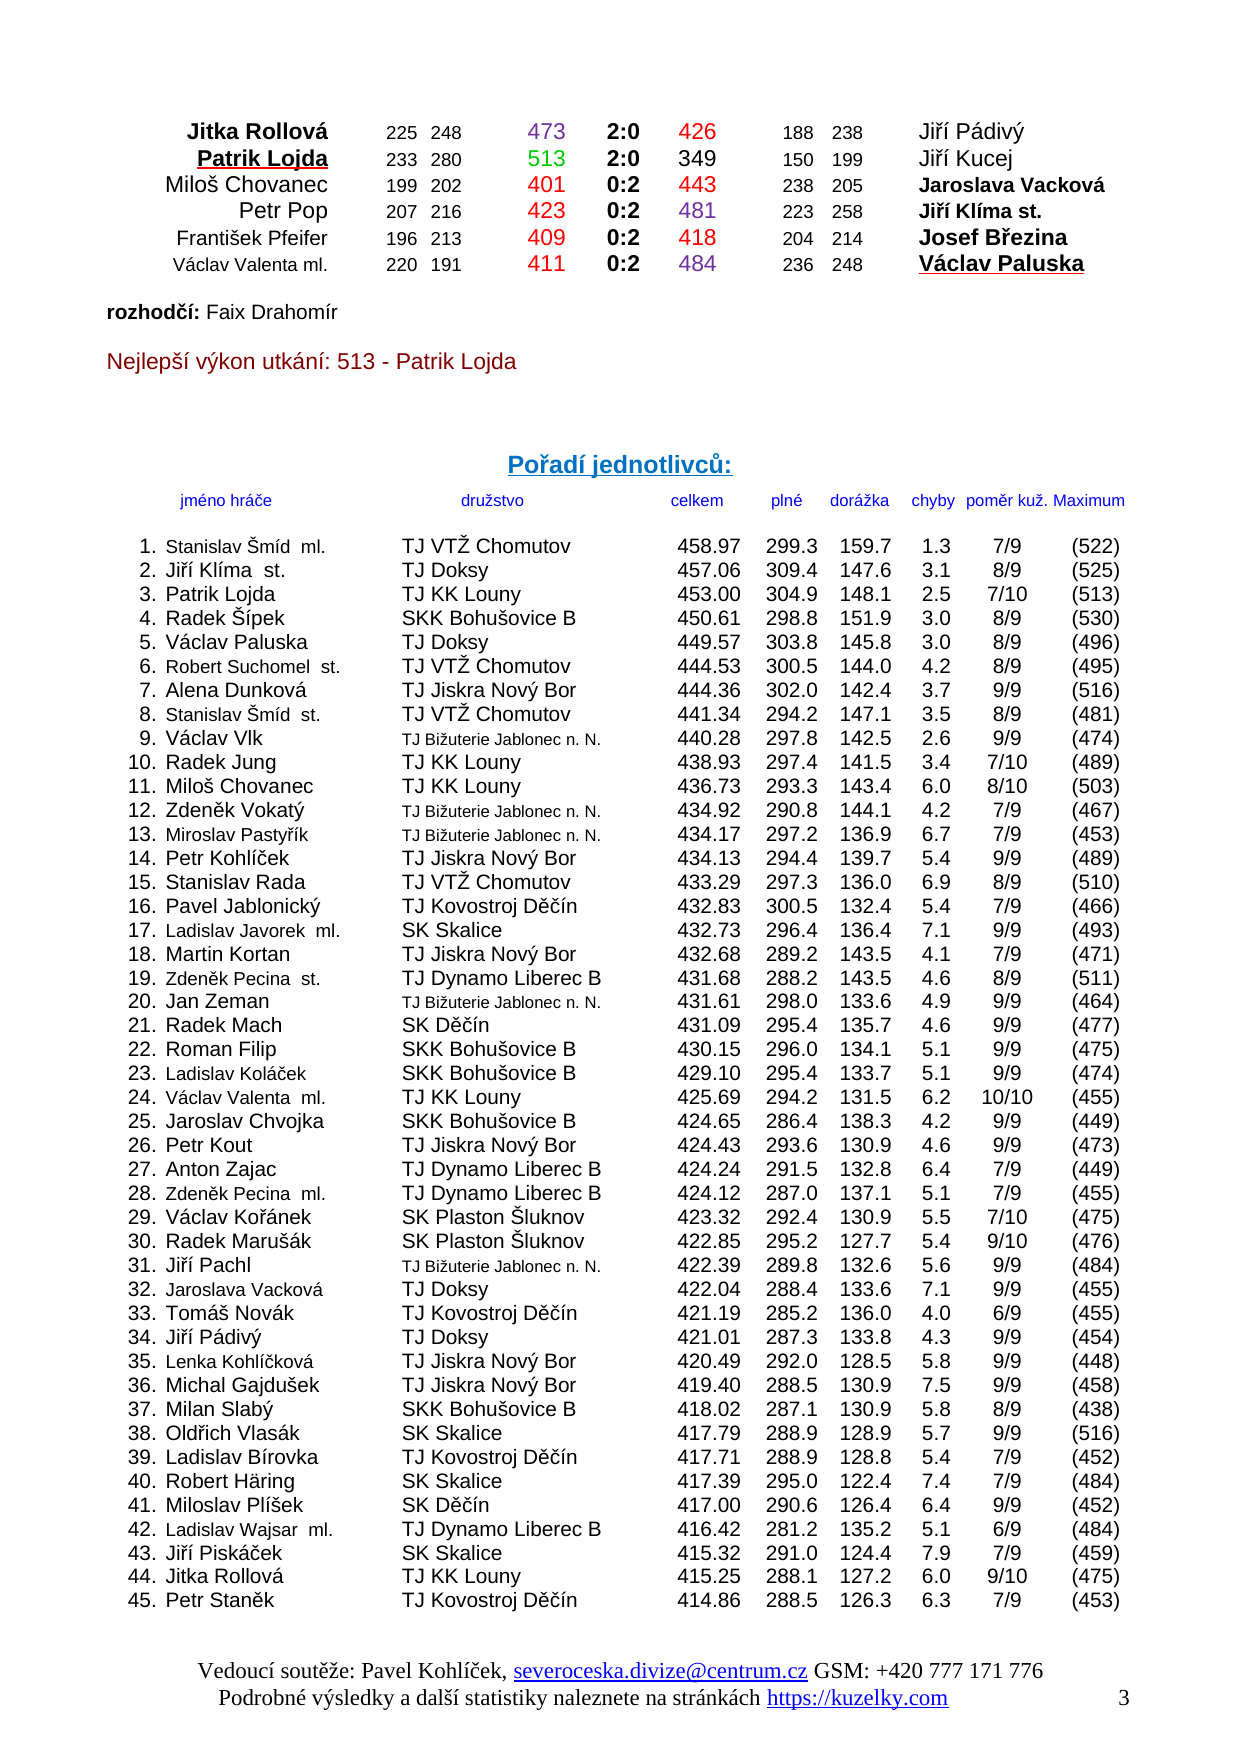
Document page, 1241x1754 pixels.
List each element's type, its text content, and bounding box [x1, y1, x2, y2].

text 45. Petr Staněk TJ Kovostroj Děčín 414.86 288.5 126.3 6.3 7/9 (453) [106, 1588, 1134, 1612]
text 19. Zdeněk Pecina st. TJ Dynamo Liberec B 431.68 288.2 143.5 4.6 8/9 (511) [106, 965, 1134, 989]
text 31. Jiří Pachl TJ Bižuterie Jablonec n. N. 422.39 289.8 132.6 5.6 9/9 (484) [106, 1253, 1134, 1277]
text 29. Václav Kořánek SK Plaston Šluknov 423.32 292.4 130.9 5.5 7/10 (475) [106, 1205, 1134, 1229]
text 33. Tomáš Novák TJ Kovostroj Děčín 421.19 285.2 136.0 4.0 6/9 (455) [106, 1301, 1134, 1325]
text Václav Valenta ml. 220 191 411 0:2 484 236 248 Václav Paluska [106, 250, 1134, 276]
text 23. Ladislav Koláček SKK Bohušovice B 429.10 295.4 133.7 5.1 9/9 (474) [106, 1061, 1134, 1085]
text 22. Roman Filip SKK Bohušovice B 430.15 296.0 134.1 5.1 9/9 (475) [106, 1037, 1134, 1061]
text 12. Zdeněk Vokatý TJ Bižuterie Jablonec n. N. 434.92 290.8 144.1 4.2 7/9 (467) [106, 798, 1134, 822]
text 4. Radek Šípek SKK Bohušovice B 450.61 298.8 151.9 3.0 8/9 (530) [106, 606, 1134, 630]
text Miloš Chovanec 199 202 401 0:2 443 238 205 Jaroslava Vacková [106, 171, 1134, 197]
text 41. Miloslav Plíšek SK Děčín 417.00 290.6 126.4 6.4 9/9 (452) [106, 1492, 1134, 1516]
text 1. Stanislav Šmíd ml. TJ VTŽ Chomutov 458.97 299.3 159.7 1.3 7/9 (522) [106, 534, 1134, 558]
text 6. Robert Suchomel st. TJ VTŽ Chomutov 444.53 300.5 144.0 4.2 8/9 (495) [106, 654, 1134, 678]
text 39. Ladislav Bírovka TJ Kovostroj Děčín 417.71 288.9 128.8 5.4 7/9 (452) [106, 1444, 1134, 1468]
text 18. Martin Kortan TJ Jiskra Nový Bor 432.68 289.2 143.5 4.1 7/9 (471) [106, 941, 1134, 965]
text 42. Ladislav Wajsar ml. TJ Dynamo Liberec B 416.42 281.2 135.2 5.1 6/9 (484) [106, 1516, 1134, 1540]
text 21. Radek Mach SK Děčín 431.09 295.4 135.7 4.6 9/9 (477) [106, 1013, 1134, 1037]
text jméno hráče družstvo celkem plné dorážka chyby poměr kuž. Maximum [106, 491, 1134, 510]
text František Pfeifer 196 213 409 0:2 418 204 214 Josef Březina [106, 223, 1134, 250]
text 15. Stanislav Rada TJ VTŽ Chomutov 433.29 297.3 136.0 6.9 8/9 (510) [106, 869, 1134, 893]
text 30. Radek Marušák SK Plaston Šluknov 422.85 295.2 127.7 5.4 9/10 (476) [106, 1229, 1134, 1253]
text 26. Petr Kout TJ Jiskra Nový Bor 424.43 293.6 130.9 4.6 9/9 (473) [106, 1133, 1134, 1157]
text 14. Petr Kohlíček TJ Jiskra Nový Bor 434.13 294.4 139.7 5.4 9/9 (489) [106, 846, 1134, 869]
text Petr Pop 207 216 423 0:2 481 223 258 Jiří Klíma st. [106, 197, 1134, 223]
text 34. Jiří Pádivý TJ Doksy 421.01 287.3 133.8 4.3 9/9 (454) [106, 1325, 1134, 1349]
text 2. Jiří Klíma st. TJ Doksy 457.06 309.4 147.6 3.1 8/9 (525) [106, 558, 1134, 582]
text Jitka Rollová 225 248 473 2:0 426 188 238 Jiří Pádivý [106, 118, 1134, 144]
text 9. Václav Vlk TJ Bižuterie Jablonec n. N. 440.28 297.8 142.5 2.6 9/9 (474) [106, 726, 1134, 750]
text 5. Václav Paluska TJ Doksy 449.57 303.8 145.8 3.0 8/9 (496) [106, 630, 1134, 654]
text 10. Radek Jung TJ KK Louny 438.93 297.4 141.5 3.4 7/10 (489) [106, 750, 1134, 774]
text 40. Robert Häring SK Skalice 417.39 295.0 122.4 7.4 7/9 (484) [106, 1468, 1134, 1492]
text 37. Milan Slabý SKK Bohušovice B 418.02 287.1 130.9 5.8 8/9 (438) [106, 1397, 1134, 1421]
text 16. Pavel Jablonický TJ Kovostroj Děčín 432.83 300.5 132.4 5.4 7/9 (466) [106, 893, 1134, 917]
text 27. Anton Zajac TJ Dynamo Liberec B 424.24 291.5 132.8 6.4 7/9 (449) [106, 1157, 1134, 1181]
text 13. Miroslav Pastyřík TJ Bižuterie Jablonec n. N. 434.17 297.2 136.9 6.7 7/9 (453) [106, 822, 1134, 846]
text 35. Lenka Kohlíčková TJ Jiskra Nový Bor 420.49 292.0 128.5 5.8 9/9 (448) [106, 1349, 1134, 1373]
text 17. Ladislav Javorek ml. SK Skalice 432.73 296.4 136.4 7.1 9/9 (493) [106, 917, 1134, 941]
text 7. Alena Dunková TJ Jiskra Nový Bor 444.36 302.0 142.4 3.7 9/9 (516) [106, 678, 1134, 702]
text rozhodčí: Faix Drahomír [106, 300, 1134, 324]
text 11. Miloš Chovanec TJ KK Louny 436.73 293.3 143.4 6.0 8/10 (503) [106, 774, 1134, 798]
text 32. Jaroslava Vacková TJ Doksy 422.04 288.4 133.6 7.1 9/9 (455) [106, 1277, 1134, 1301]
text 38. Oldřich Vlasák SK Skalice 417.79 288.9 128.9 5.7 9/9 (516) [106, 1421, 1134, 1444]
text 24. Václav Valenta ml. TJ KK Louny 425.69 294.2 131.5 6.2 10/10 (455) [106, 1085, 1134, 1109]
text 44. Jitka Rollová TJ KK Louny 415.25 288.1 127.2 6.0 9/10 (475) [106, 1564, 1134, 1588]
text 36. Michal Gajdušek TJ Jiskra Nový Bor 419.40 288.5 130.9 7.5 9/9 (458) [106, 1373, 1134, 1397]
text 3. Patrik Lojda TJ KK Louny 453.00 304.9 148.1 2.5 7/10 (513) [106, 582, 1134, 606]
text 25. Jaroslav Chvojka SKK Bohušovice B 424.65 286.4 138.3 4.2 9/9 (449) [106, 1109, 1134, 1133]
text Pořadí jednotlivců: [94, 450, 1145, 478]
text 43. Jiří Piskáček SK Skalice 415.32 291.0 124.4 7.9 7/9 (459) [106, 1540, 1134, 1564]
text 20. Jan Zeman TJ Bižuterie Jablonec n. N. 431.61 298.0 133.6 4.9 9/9 (464) [106, 989, 1134, 1013]
text 28. Zdeněk Pecina ml. TJ Dynamo Liberec B 424.12 287.0 137.1 5.1 7/9 (455) [106, 1181, 1134, 1205]
text Nejlepší výkon utkání: 513 - Patrik Lojda [106, 348, 1134, 374]
text Patrik Lojda 233 280 513 2:0 349 150 199 Jiří Kucej [106, 144, 1134, 171]
text 8. Stanislav Šmíd st. TJ VTŽ Chomutov 441.34 294.2 147.1 3.5 8/9 (481) [106, 702, 1134, 726]
